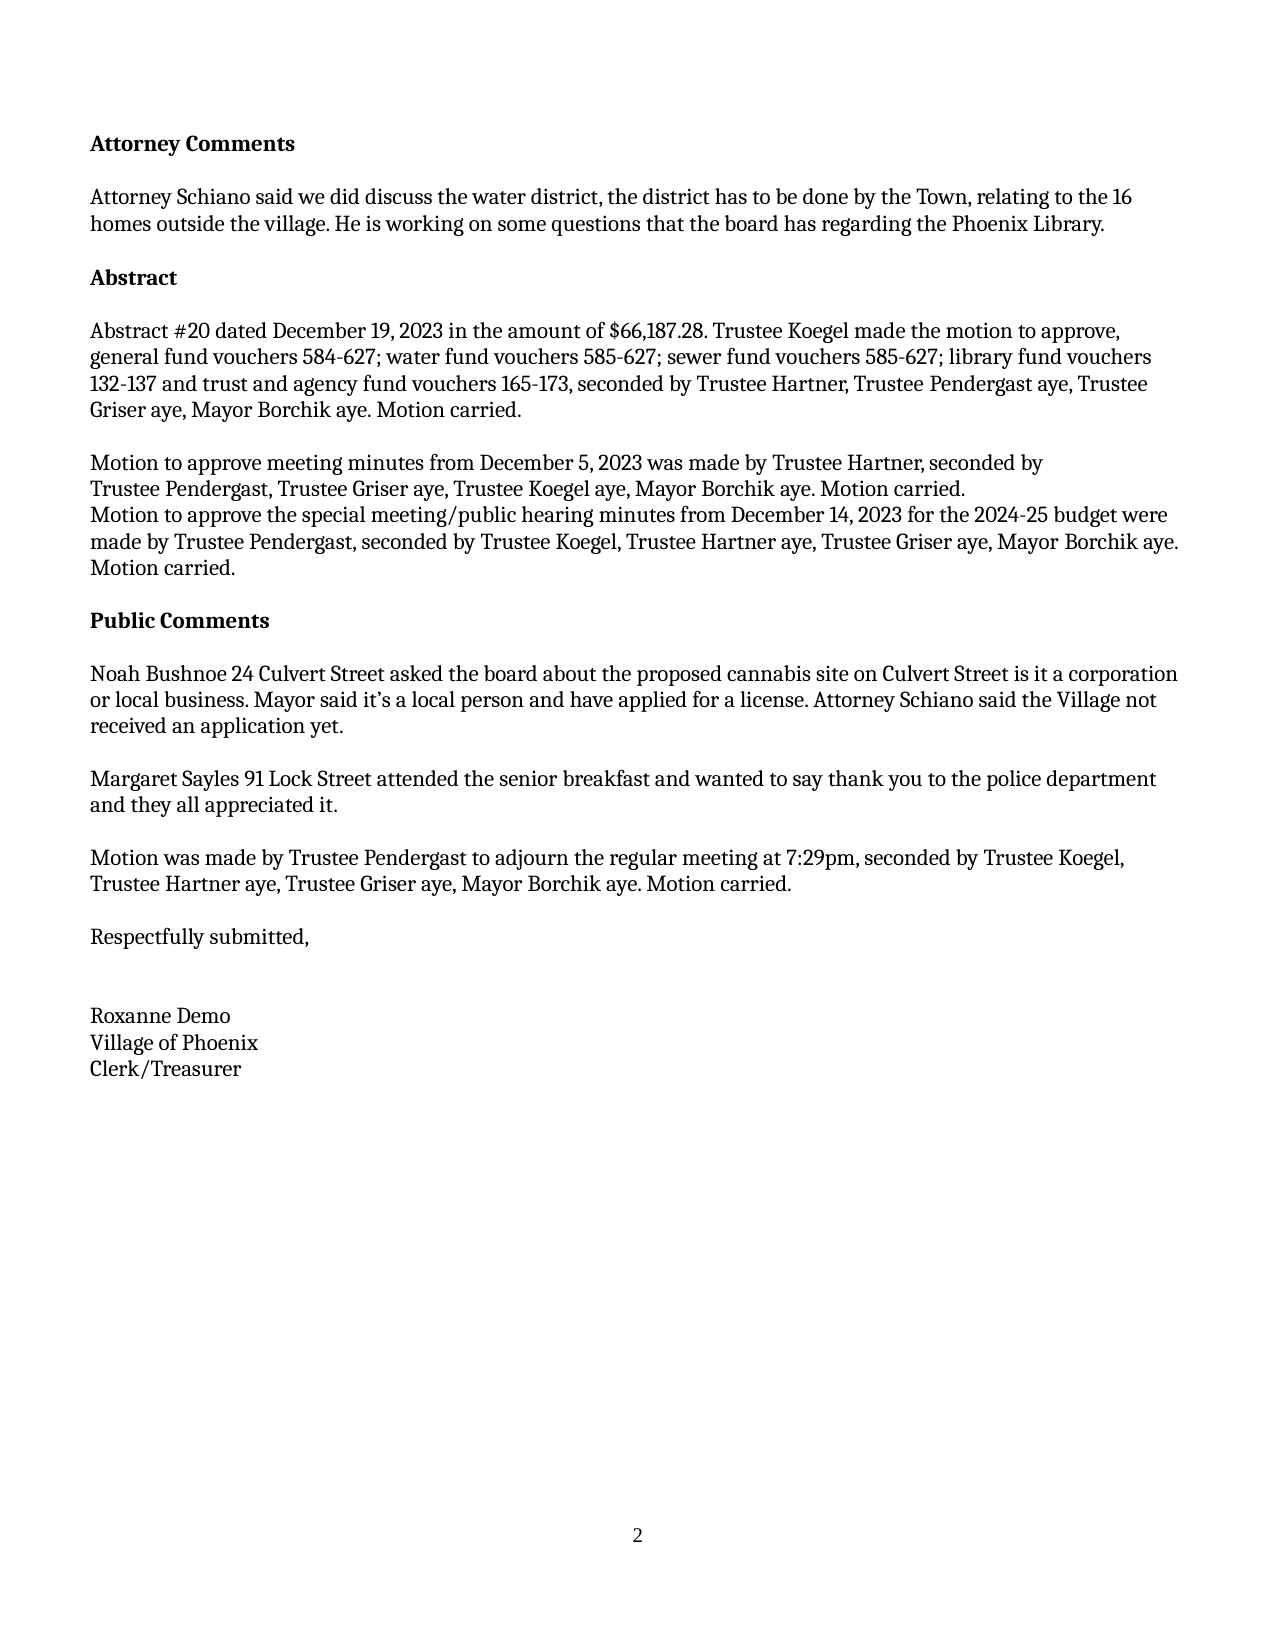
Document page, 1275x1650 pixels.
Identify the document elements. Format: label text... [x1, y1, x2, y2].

text Public Comments [90, 608, 1185, 634]
text Attorney Schiano said we did discuss the water district, the district has to be done by the Town, relating to the 16 homes outside the village. He is working on some questions that the board has regarding the Phoenix Library. [90, 184, 1185, 237]
text Clerk/Treasurer [90, 1056, 1185, 1082]
text Abstract #20 dated December 19, 2023 in the amount of $66,187.28. Trustee Koegel made the motion to approve, general fund vouchers 584-627; water fund vouchers 585-627; sewer fund vouchers 585-627; library fund vouchers 132-137 and trust and agency fund vouchers 165-173, seconded by Trustee Hartner, Trustee Pendergast aye, Trustee Griser aye, Mayor Borchik aye. Motion carried. [90, 318, 1185, 423]
text Motion to approve meeting minutes from December 5, 2023 was made by Trustee Hartner, seconded by Trustee Pendergast, Trustee Griser aye, Trustee Koegel aye, Mayor Borchik aye. Motion carried. [90, 449, 1185, 502]
text Village of Phoenix [90, 1029, 1185, 1056]
text Motion to approve the special meeting/public hearing minutes from December 14, 2023 for the 2024-25 budget were made by Trustee Pendergast, seconded by Trustee Koegel, Trustee Hartner aye, Trustee Griser aye, Mayor Borchik aye. Motion carried. [90, 502, 1185, 581]
text Respectfully submitted, [90, 924, 1185, 950]
text Margaret Sayles 91 Lock Street attended the senior breakfast and wanted to say thank you to the police department and they all appreciated it. [90, 766, 1185, 818]
text Attorney Comments [90, 131, 1185, 158]
text Abstract [90, 265, 1185, 291]
text Noah Bushnoe 24 Culvert Street asked the board about the proposed cannabis site on Culvert Street is it a corporation or local business. Mayor said it’s a local person and have applied for a license. Attorney Schiano said the Village not received an application yet. [90, 660, 1185, 739]
text Roxanne Demo [90, 1003, 1185, 1029]
text Motion was made by Trustee Pendergast to adjourn the regular meeting at 7:29pm, seconded by Trustee Koegel, Trustee Hartner aye, Trustee Griser aye, Mayor Borchik aye. Motion carried. [90, 845, 1185, 898]
